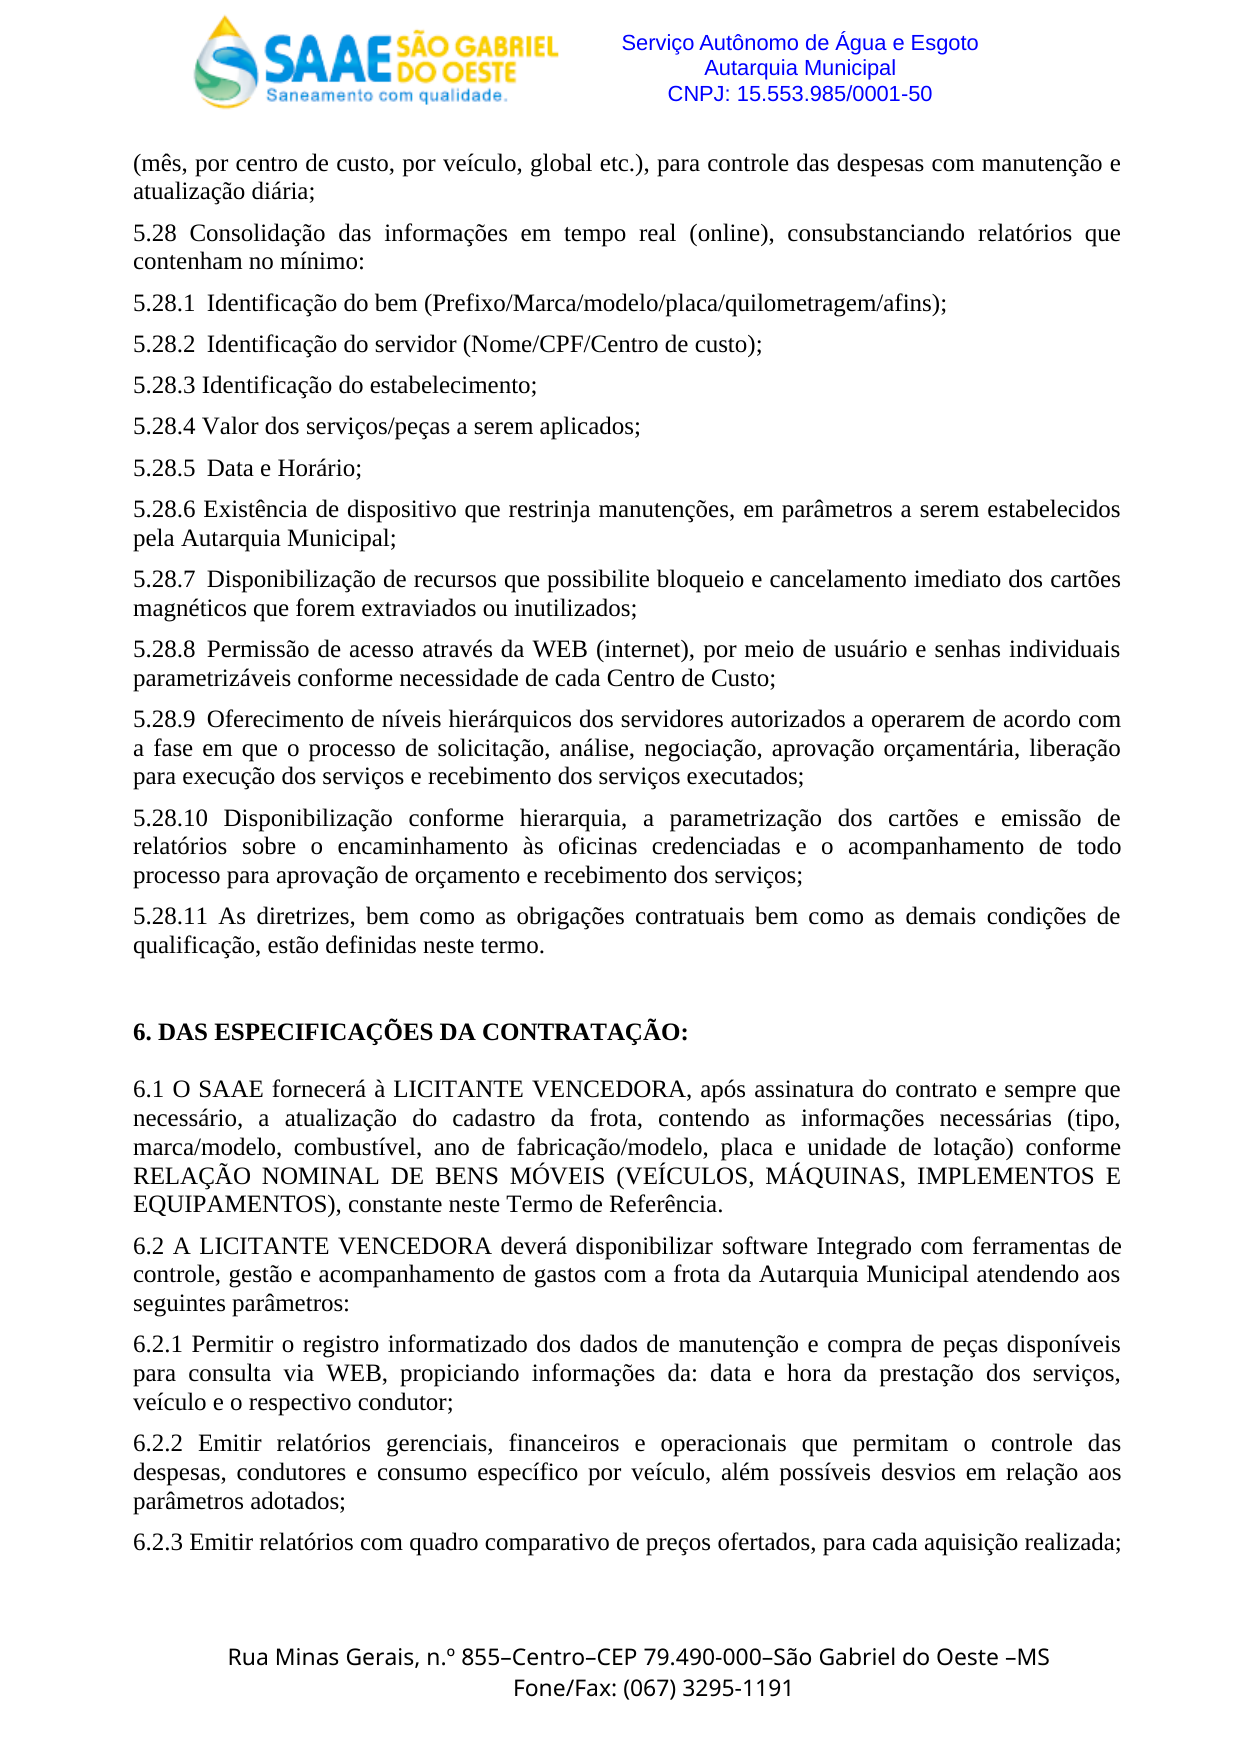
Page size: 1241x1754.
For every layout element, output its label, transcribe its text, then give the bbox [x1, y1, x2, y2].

text 5.28.9 Oferecimento de níveis hierárquicos dos servidores autorizados a operarem de acordo com a fase em que o processo de solicitação, análise, negociação, aprovação orçamentária, liberação para execução dos serviços e recebimento dos serviços executados; [133, 704, 1122, 790]
text 5.28.4 Valor dos serviços/peças a serem aplicados; [133, 411, 1122, 440]
text 6.2.2 Emitir relatórios gerenciais, financeiros e operacionais que permitam o controle das despesas, condutores e consumo específico por veículo, além possíveis desvios em relação aos parâmetros adotados; [133, 1428, 1122, 1514]
picture [185, 6, 569, 114]
text 5.28.2 Identificação do servidor (Nome/CPF/Centro de custo); [133, 329, 1122, 358]
text 5.28.5 Data e Horário; [133, 453, 1122, 481]
text 6.1 O SAAE fornecerá à LICITANTE VENCEDORA, após assinatura do contrato e sempre que necessário, a atualização do cadastro da frota, contendo as informações necessárias (tipo, marca/modelo, combustível, ano de fabricação/modelo, placa e unidade de lotação) conforme RELAÇÃO NOMINAL DE BENS MÓVEIS (VEÍCULOS, MÁQUINAS, IMPLEMENTOS E EQUIPAMENTOS), constante neste Termo de Referência. [133, 1074, 1122, 1218]
text 6.2.1 Permitir o registro informatizado dos dados de manutenção e compra de peças disponíveis para consulta via WEB, propiciando informações da: data e hora da prestação dos serviços, veículo e o respectivo condutor; [133, 1329, 1122, 1416]
text 5.28.10 Disponibilização conforme hierarquia, a parametrização dos cartões e emissão de relatórios sobre o encaminhamento às oficinas credenciadas e o acompanhamento de todo processo para aprovação de orçamento e recebimento dos serviços; [133, 803, 1122, 889]
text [133, 148, 1122, 205]
text 6. DAS ESPECIFICAÇÕES DA CONTRATAÇÃO: [133, 1017, 1122, 1046]
text 5.28.3 Identificação do estabelecimento; [133, 370, 1122, 399]
text 5.28 Consolidação das informações em tempo real (online), consubstanciando relatórios que contenham no mínimo: [133, 218, 1122, 275]
text 5.28.11 As diretrizes, bem como as obrigações contratuais bem como as demais condições de qualificação, estão definidas neste termo. [133, 901, 1122, 959]
text 6.2.3 Emitir relatórios com quadro comparativo de preços ofertados, para cada aquisição realizada; [133, 1527, 1122, 1556]
text 5.28.7 Disponibilização de recursos que possibilite bloqueio e cancelamento imediato dos cartões magnéticos que forem extraviados ou inutilizados; [133, 564, 1122, 621]
text 5.28.8 Permissão de acesso através da WEB (internet), por meio de usuário e senhas individuais parametrizáveis conforme necessidade de cada Centro de Custo; [133, 634, 1122, 691]
text 5.28.1 Identificação do bem (Prefixo/Marca/modelo/placa/quilometragem/afins); [133, 288, 1122, 316]
text 5.28.6 Existência de dispositivo que restrinja manutenções, em parâmetros a serem estabelecidos pela Autarquia Municipal; [133, 494, 1122, 551]
text 6.2 A LICITANTE VENCEDORA deverá disponibilizar software Integrado com ferramentas de controle, gestão e acompanhamento de gastos com a frota da Autarquia Municipal atendendo aos seguintes parâmetros: [133, 1231, 1122, 1317]
